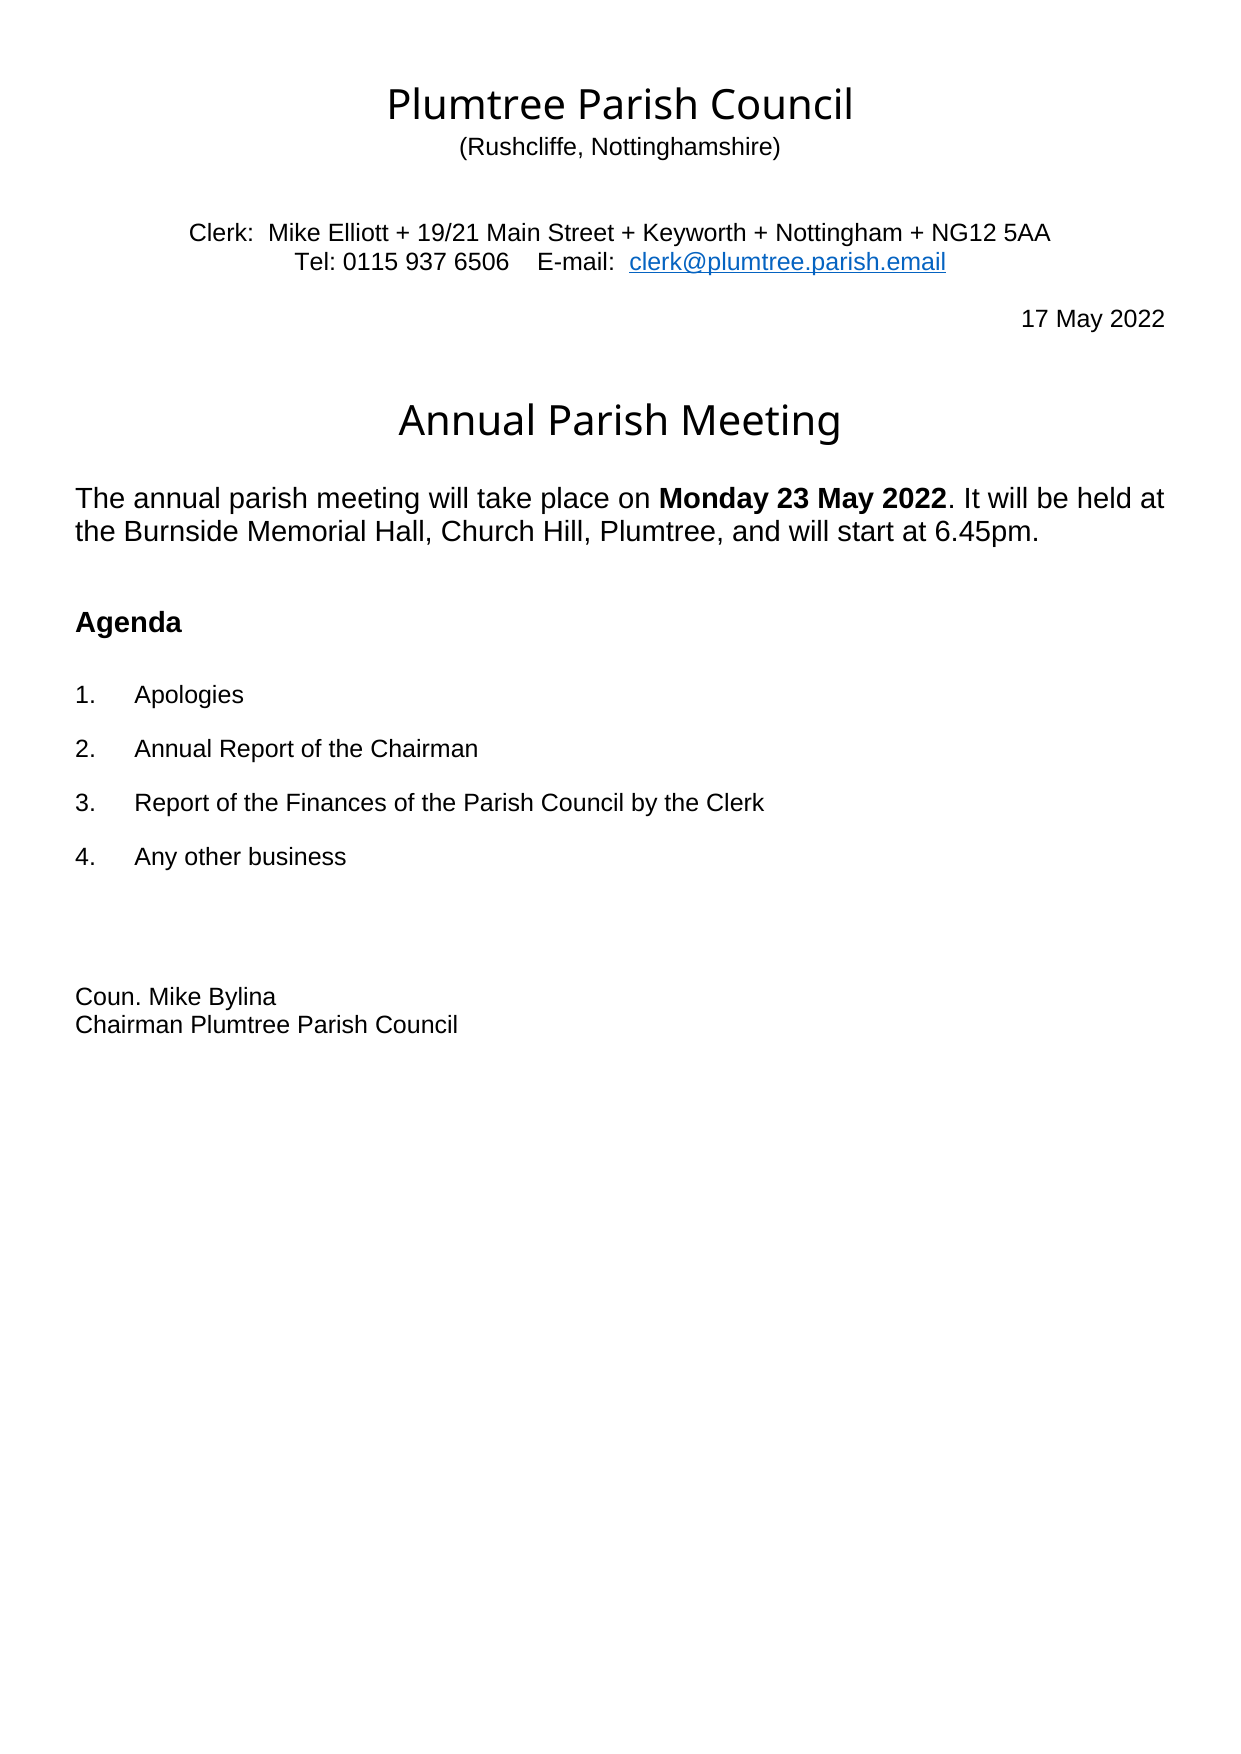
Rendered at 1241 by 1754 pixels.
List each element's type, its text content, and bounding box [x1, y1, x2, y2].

list Any other business [75, 841, 1165, 870]
text Clerk: Mike Elliott + 19/21 Main Street + Keyworth + Nottingham + NG12 5AA [75, 218, 1165, 247]
text 17 May 2022 [75, 304, 1165, 333]
list Report of the Finances of the Parish Council by the Clerk [75, 788, 1165, 816]
text Coun. Mike Bylina [75, 981, 1165, 1010]
text Chairman Plumtree Parish Council [75, 1010, 1165, 1039]
text Agenda [75, 605, 1165, 639]
subtitle Plumtree Parish Council [75, 75, 1165, 132]
list Apologies [75, 680, 1165, 709]
subtitle Annual Parish Meeting [75, 391, 1165, 447]
text The annual parish meeting will take place on Monday 23 May 2022. It will be held at the Burnside Memorial Hall, Church Hill, Plumtree, and will start at 6.45pm. [75, 481, 1165, 548]
text Tel: 0115 937 6506 E-mail: clerk@plumtree.parish.email [75, 247, 1165, 276]
text (Rushcliffe, Nottinghamshire) [75, 132, 1165, 161]
list Annual Report of the Chairman [75, 734, 1165, 763]
